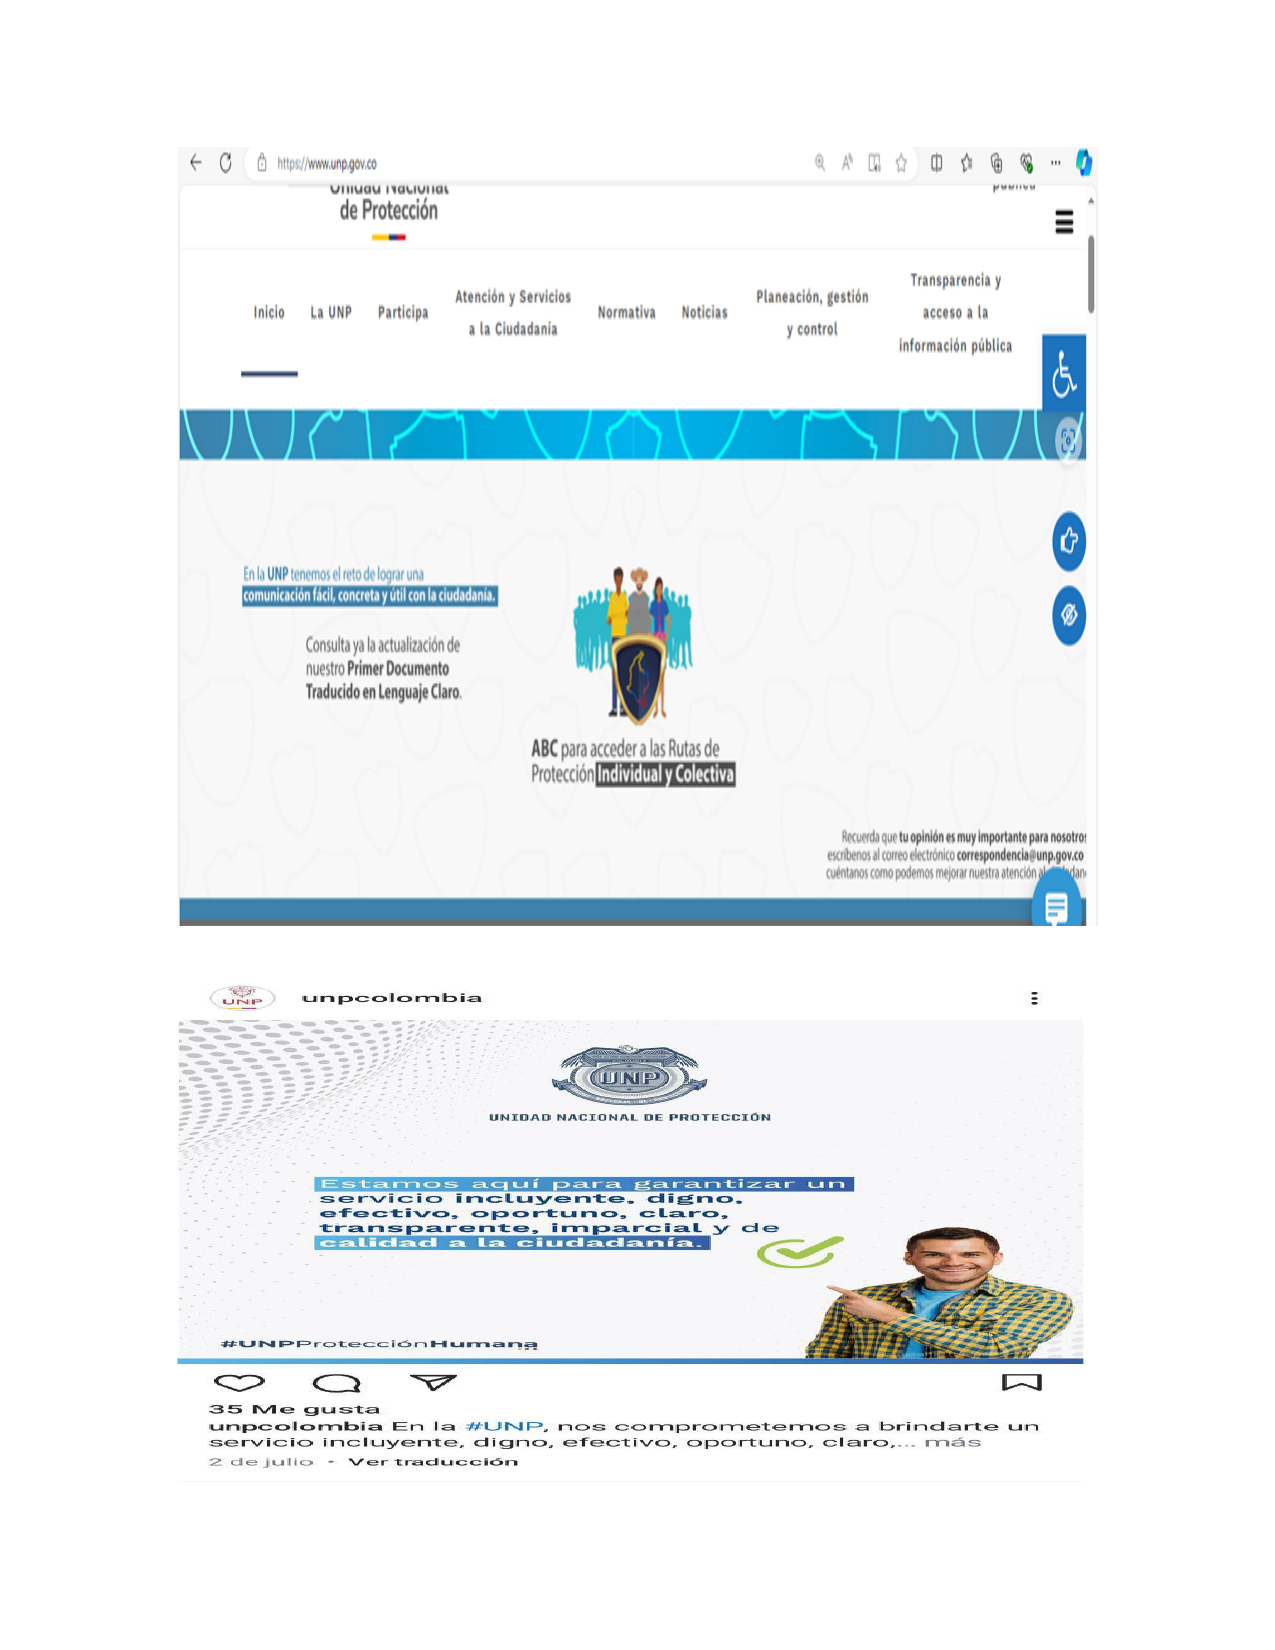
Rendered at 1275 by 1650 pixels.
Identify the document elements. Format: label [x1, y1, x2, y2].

picture [177, 979, 1084, 1482]
picture [177, 147, 1099, 926]
